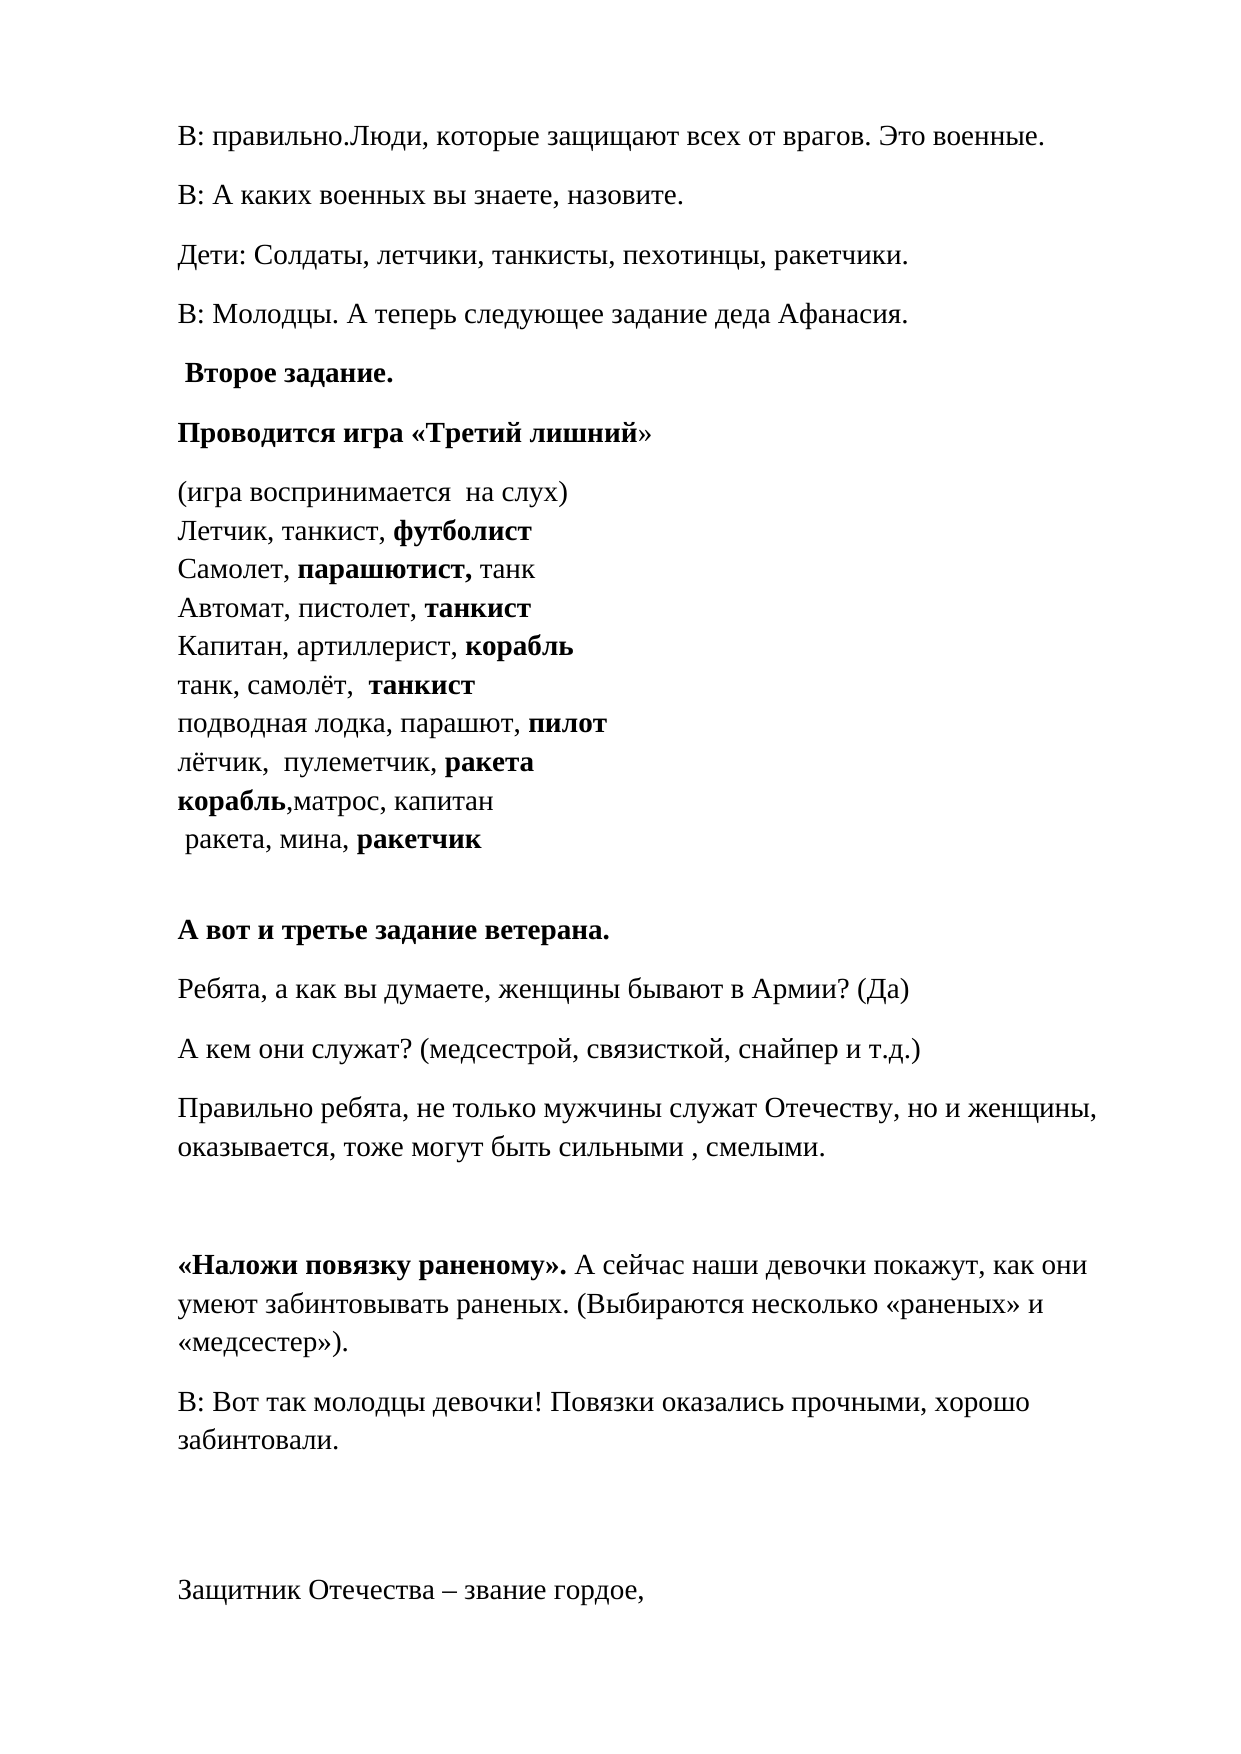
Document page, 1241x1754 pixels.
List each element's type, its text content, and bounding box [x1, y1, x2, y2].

text Дети: Солдаты, летчики, танкисты, пехотинцы, ракетчики. [177, 237, 1152, 270]
text В: Вот так молодцы девочки! Повязки оказались прочными, хорошо забинтовали. [177, 1384, 1152, 1456]
text «Наложи повязку раненому». А сейчас наши девочки покажут, как они умеют забинтовывать раненых. (Выбираются несколько «раненых» и «медсестер»). [177, 1247, 1152, 1358]
text (игра воспринимается на слух) Летчик, танкист, футболист Самолет, парашютист, танк Автомат, пистолет, танкист Капитан, артиллерист, корабль танк, самолёт, танкист подводная лодка, парашют, пилот лётчик, пулеметчик, ракета корабль,матрос, капитан ракета, мина, ракетчик [177, 474, 1152, 887]
text Правильно ребята, не только мужчины служат Отечеству, но и женщины, оказывается, тоже могут быть сильными , смелыми. [177, 1090, 1152, 1162]
text А вот и третье задание ветерана. [177, 912, 1152, 946]
text Проводится игра «Третий лишний» [177, 415, 1152, 448]
text А кем они служат? (медсестрой, связисткой, снайпер и т.д.) [177, 1031, 1152, 1064]
text В: А каких военных вы знаете, назовите. [177, 177, 1152, 211]
text Защитник Отечества – звание гордое, [177, 1572, 1152, 1606]
text Второе задание. [177, 356, 1152, 389]
text В: правильно.Люди, которые защищают всех от врагов. Это военные. [177, 118, 1152, 152]
text В: Молодцы. А теперь следующее задание деда Афанасия. [177, 296, 1152, 330]
text Ребята, а как вы думаете, женщины бывают в Армии? (Да) [177, 971, 1152, 1005]
